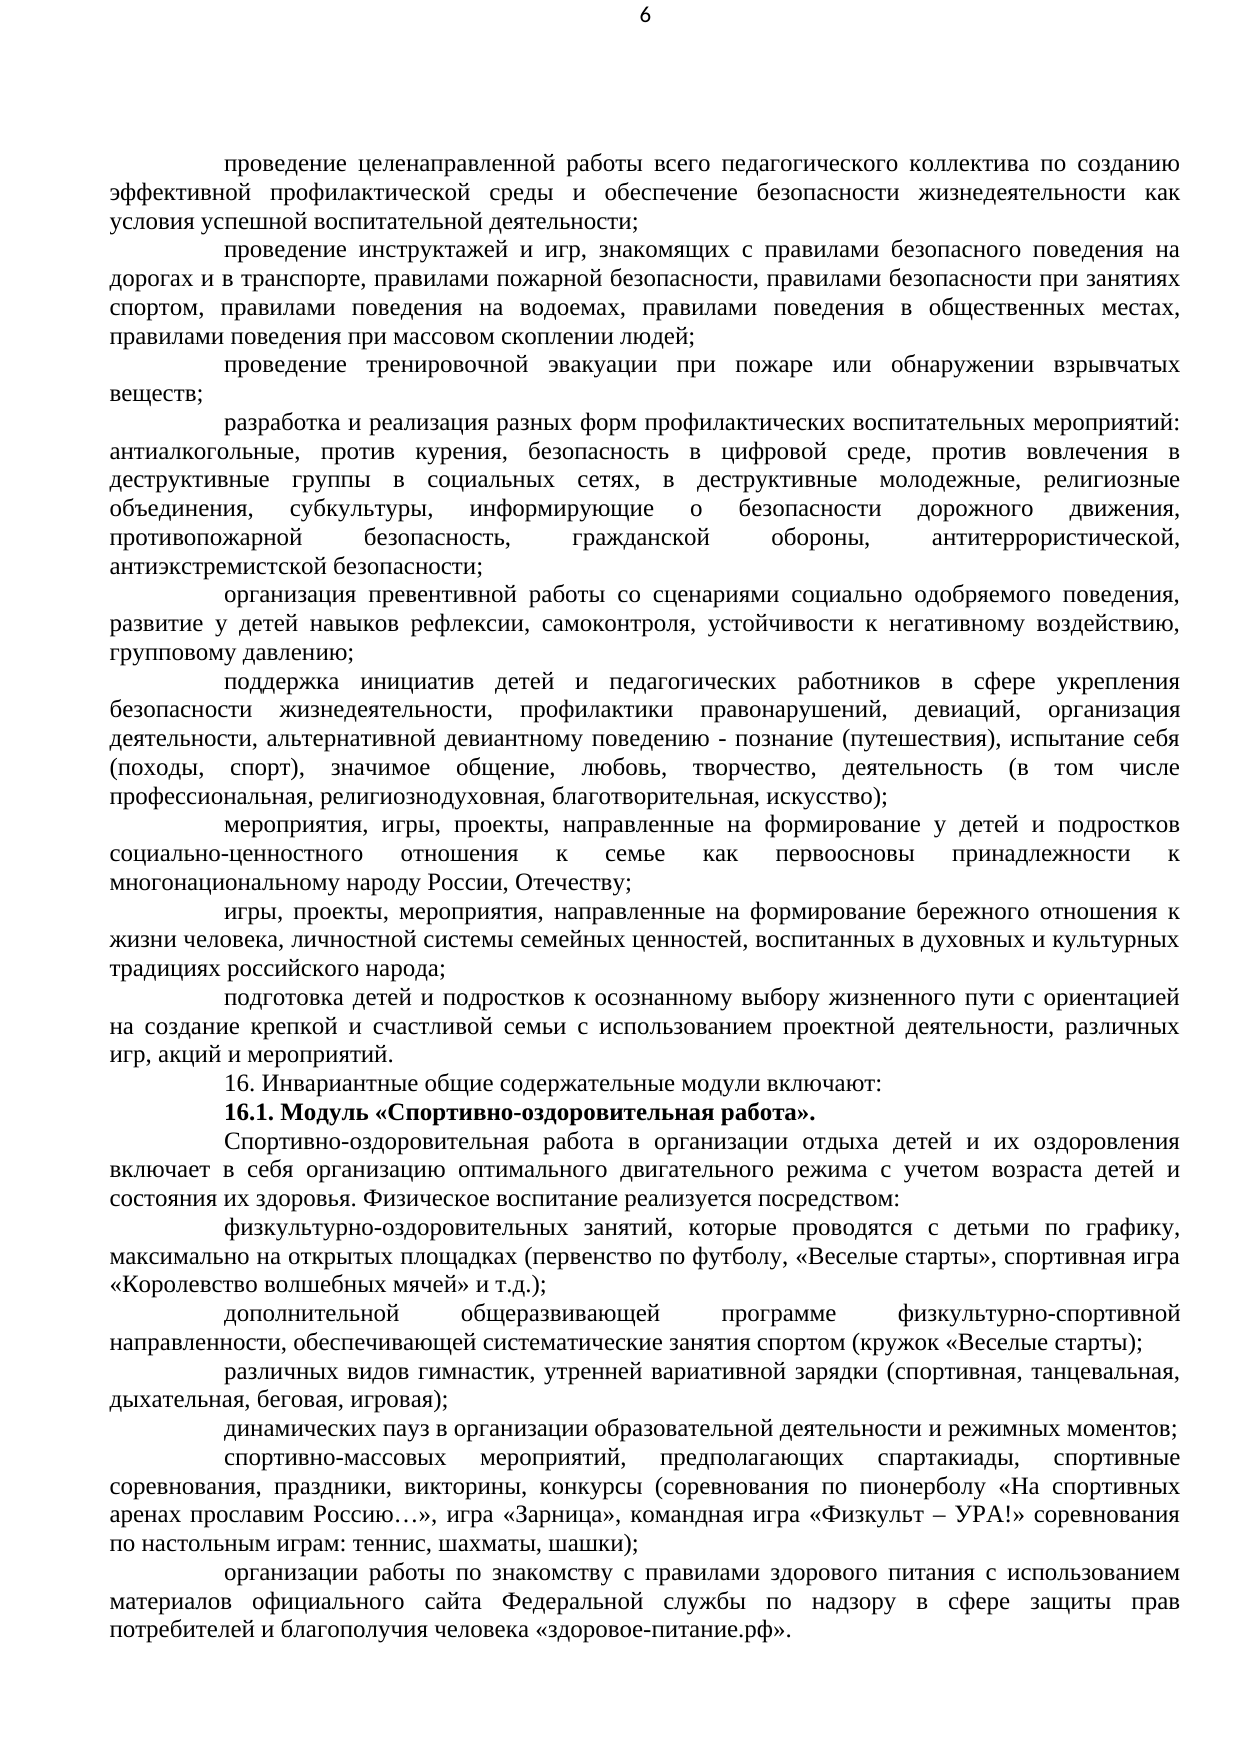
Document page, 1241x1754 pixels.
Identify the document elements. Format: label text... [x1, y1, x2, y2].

text 16. Инвариантные общие содержательные модули включают: [109, 1068, 1181, 1097]
text игры, проекты, мероприятия, направленные на формирование бережного отношения к жизни человека, личностной системы семейных ценностей, воспитанных в духовных и культурных традициях российского народа; [109, 896, 1181, 982]
text Спортивно-оздоровительная работа в организации отдыха детей и их оздоровления включает в себя организацию оптимального двигательного режима с учетом возраста детей и состояния их здоровья. Физическое воспитание реализуется посредством: [109, 1126, 1181, 1212]
text мероприятия, игры, проекты, направленные на формирование у детей и подростков социально-ценностного отношения к семье как первоосновы принадлежности к многонациональному народу России, Отечеству; [109, 809, 1181, 896]
text различных видов гимнастик, утренней вариативной зарядки (спортивная, танцевальная, дыхательная, беговая, игровая); [109, 1356, 1181, 1413]
text дополнительной общеразвивающей программе физкультурно-спортивной направленности, обеспечивающей систематические занятия спортом (кружок «Веселые старты); [109, 1298, 1181, 1356]
text проведение целенаправленной работы всего педагогического коллектива по созданию эффективной профилактической среды и обеспечение безопасности жизнедеятельности как условия успешной воспитательной деятельности; [109, 148, 1181, 234]
text подготовка детей и подростков к осознанному выбору жизненного пути с ориентацией на создание крепкой и счастливой семьи с использованием проектной деятельности, различных игр, акций и мероприятий. [109, 982, 1181, 1068]
text динамических пауз в организации образовательной деятельности и режимных моментов; [109, 1413, 1181, 1442]
text проведение тренировочной эвакуации при пожаре или обнаружении взрывчатых веществ; [109, 349, 1181, 407]
text организации работы по знакомству с правилами здорового питания с использованием материалов официального сайта Федеральной службы по надзору в сфере защиты прав потребителей и благополучия человека «здоровое-питание.рф». [109, 1557, 1181, 1643]
text поддержка инициатив детей и педагогических работников в сфере укрепления безопасности жизнедеятельности, профилактики правонарушений, девиаций, организация деятельности, альтернативной девиантному поведению - познание (путешествия), испытание себя (походы, спорт), значимое общение, любовь, творчество, деятельность (в том числе профессиональная, религиознодуховная, благотворительная, искусство); [109, 666, 1181, 809]
text 16.1. Модуль «Спортивно-оздоровительная работа». [109, 1097, 1181, 1126]
text организация превентивной работы со сценариями социально одобряемого поведения, развитие у детей навыков рефлексии, самоконтроля, устойчивости к негативному воздействию, групповому давлению; [109, 579, 1181, 666]
text физкультурно-оздоровительных занятий, которые проводятся с детьми по графику, максимально на открытых площадках (первенство по футболу, «Веселые старты», спортивная игра «Королевство волшебных мячей» и т.д.); [109, 1212, 1181, 1298]
text проведение инструктажей и игр, знакомящих с правилами безопасного поведения на дорогах и в транспорте, правилами пожарной безопасности, правилами безопасности при занятиях спортом, правилами поведения на водоемах, правилами поведения в общественных местах, правилами поведения при массовом скоплении людей; [109, 234, 1181, 349]
text разработка и реализация разных форм профилактических воспитательных мероприятий: антиалкогольные, против курения, безопасность в цифровой среде, против вовлечения в деструктивные группы в социальных сетях, в деструктивные молодежные, религиозные объединения, субкультуры, информирующие о безопасности дорожного движения, противопожарной безопасность, гражданской обороны, антитеррористической, антиэкстремистской безопасности; [109, 407, 1181, 579]
text спортивно-массовых мероприятий, предполагающих спартакиады, спортивные соревнования, праздники, викторины, конкурсы (соревнования по пионерболу «На спортивных аренах прославим Россию…», игра «Зарница», командная игра «Физкульт – УРА!» соревнования по настольным играм: теннис, шахматы, шашки); [109, 1442, 1181, 1557]
